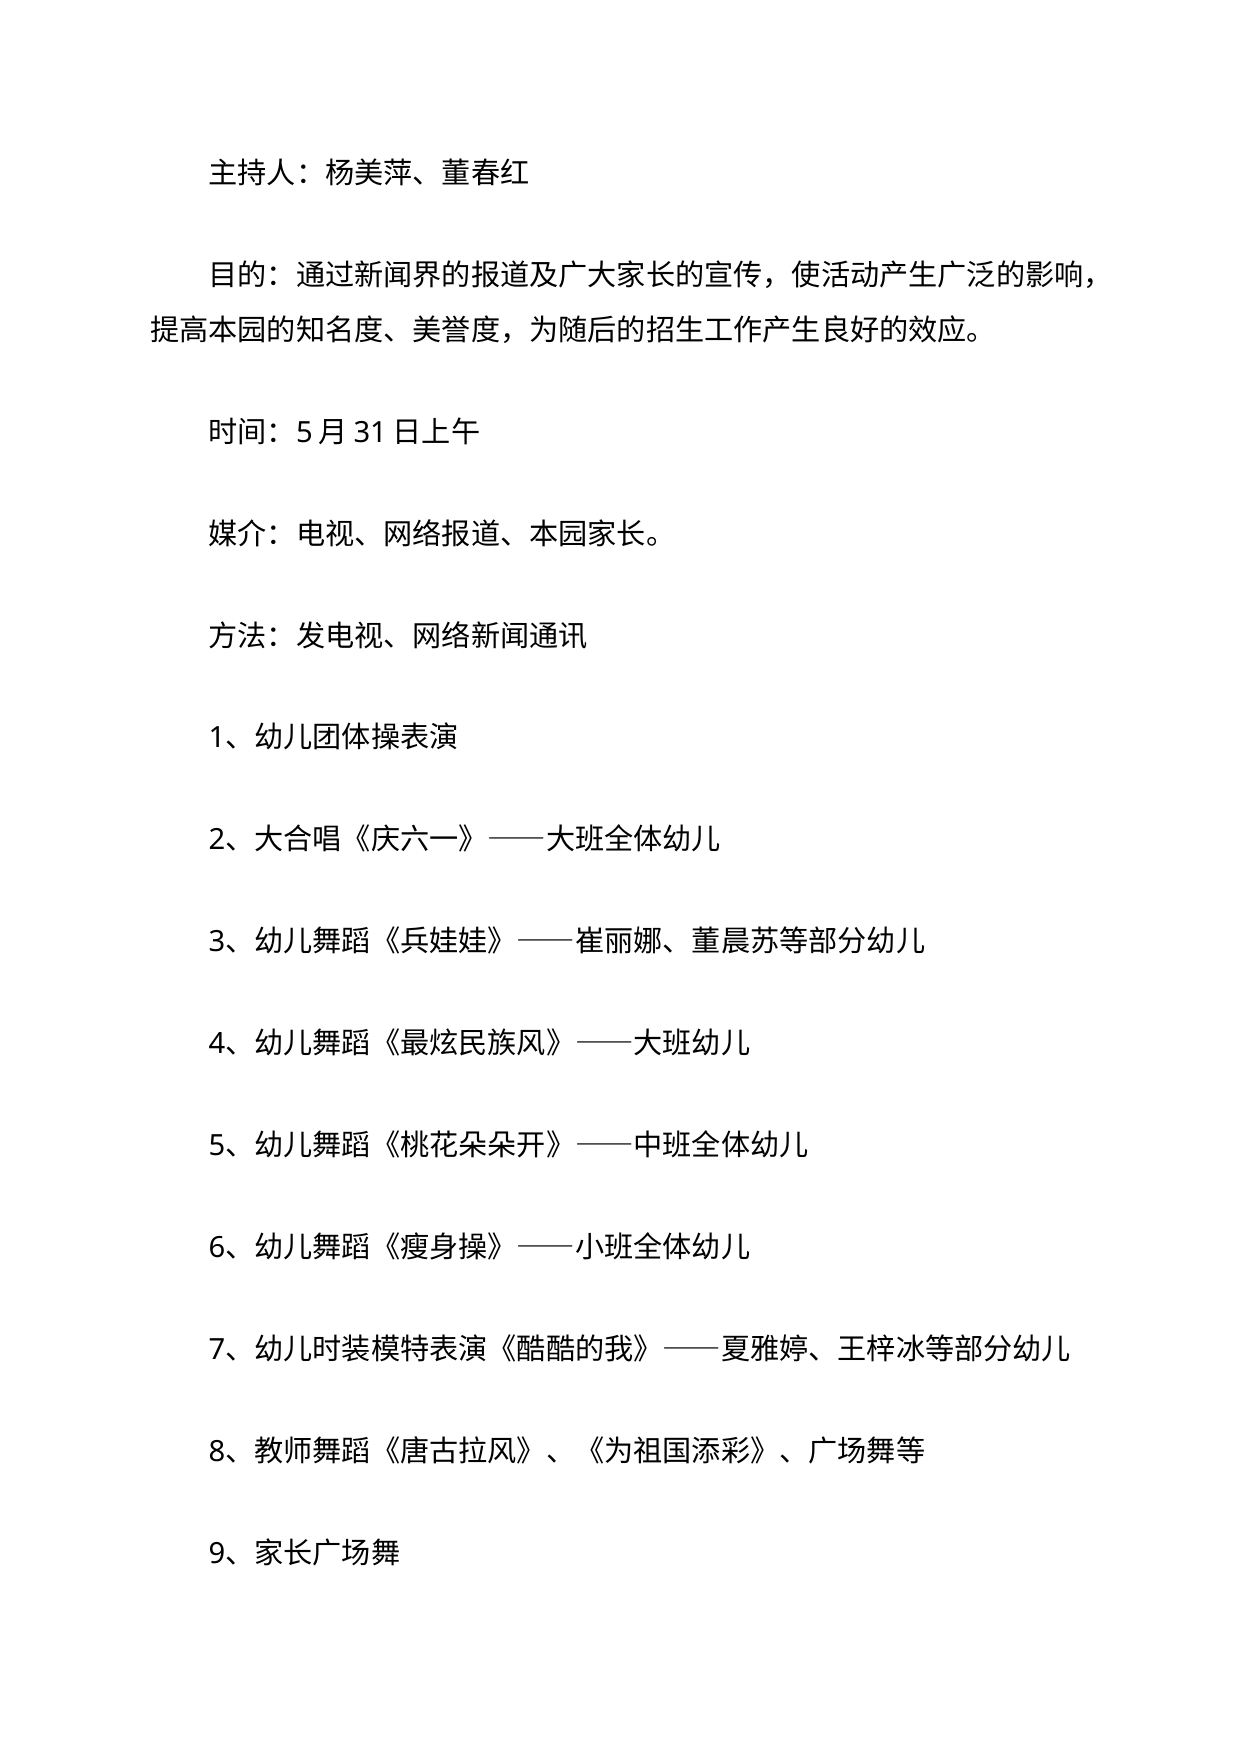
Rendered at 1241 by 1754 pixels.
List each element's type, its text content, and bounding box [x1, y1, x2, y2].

text 2、大合唱《庆六一》——大班全体幼儿 [150, 816, 1090, 858]
text 1、幼儿团体操表演 [150, 714, 1090, 756]
text 9、家长广场舞 [150, 1530, 1090, 1572]
text 8、教师舞蹈《唐古拉风》、《为祖国添彩》、广场舞等 [150, 1428, 1090, 1470]
text 7、幼儿时装模特表演《酷酷的我》——夏雅婷、王梓冰等部分幼儿 [150, 1326, 1090, 1368]
text 5、幼儿舞蹈《桃花朵朵开》——中班全体幼儿 [150, 1122, 1090, 1164]
text 6、幼儿舞蹈《瘦身操》——小班全体幼儿 [150, 1224, 1090, 1266]
text 主持人：杨美萍、董春红 [150, 150, 1090, 192]
text 媒介：电视、网络报道、本园家长。 [150, 510, 1090, 553]
text 目的：通过新闻界的报道及广大家长的宣传，使活动产生广泛的影响，提高本园的知名度、美誉度，为随后的招生工作产生良好的效应。 [150, 252, 1090, 349]
text 3、幼儿舞蹈《兵娃娃》——崔丽娜、董晨苏等部分幼儿 [150, 918, 1090, 960]
text 时间：5月31日上午 [150, 408, 1090, 451]
text 方法：发电视、网络新闻通讯 [150, 612, 1090, 654]
text 4、幼儿舞蹈《最炫民族风》——大班幼儿 [150, 1020, 1090, 1062]
